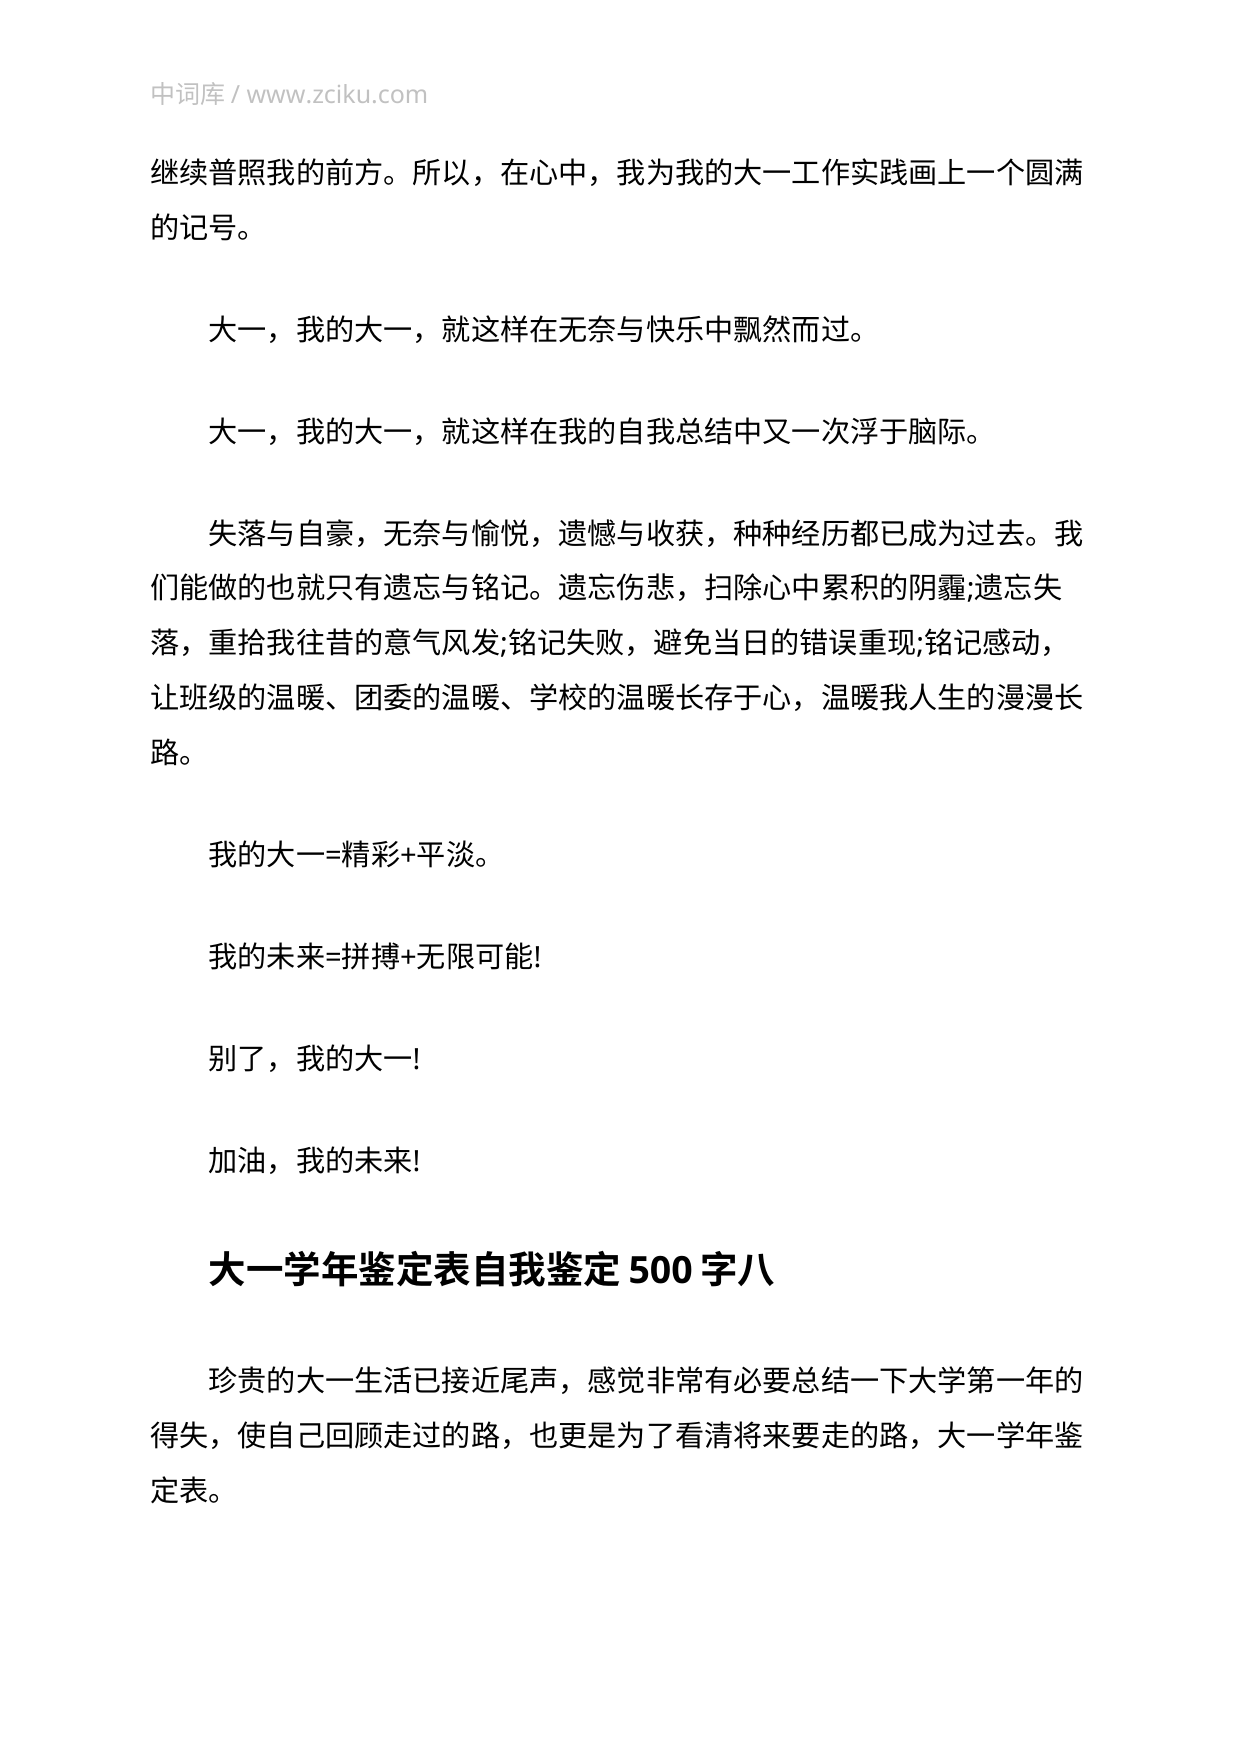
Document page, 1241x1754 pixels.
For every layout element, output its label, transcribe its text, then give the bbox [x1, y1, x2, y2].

text 失落与自豪，无奈与愉悦，遗憾与收获，种种经历都已成为过去。我们能做的也就只有遗忘与铭记。遗忘伤悲，扫除心中累积的阴霾;遗忘失落，重拾我往昔的意气风发;铭记失败，避免当日的错误重现;铭记感动，让班级的温暖、团委的温暖、学校的温暖长存于心，温暖我人生的漫漫长路。 [150, 510, 1090, 772]
text 大一学年鉴定表自我鉴定500字八 [150, 1240, 1090, 1294]
text 珍贵的大一生活已接近尾声，感觉非常有必要总结一下大学第一年的得失，使自己回顾走过的路，也更是为了看清将来要走的路，大一学年鉴定表。 [150, 1357, 1090, 1509]
text 我的未来=拼搏+无限可能! [150, 934, 1090, 976]
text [150, 150, 1090, 247]
text 大一，我的大一，就这样在无奈与快乐中飘然而过。 [150, 307, 1090, 349]
text 我的大一=精彩+平淡。 [150, 832, 1090, 874]
text 大一，我的大一，就这样在我的自我总结中又一次浮于脑际。 [150, 408, 1090, 451]
text 加油，我的未来! [150, 1138, 1090, 1180]
text 别了，我的大一! [150, 1036, 1090, 1078]
